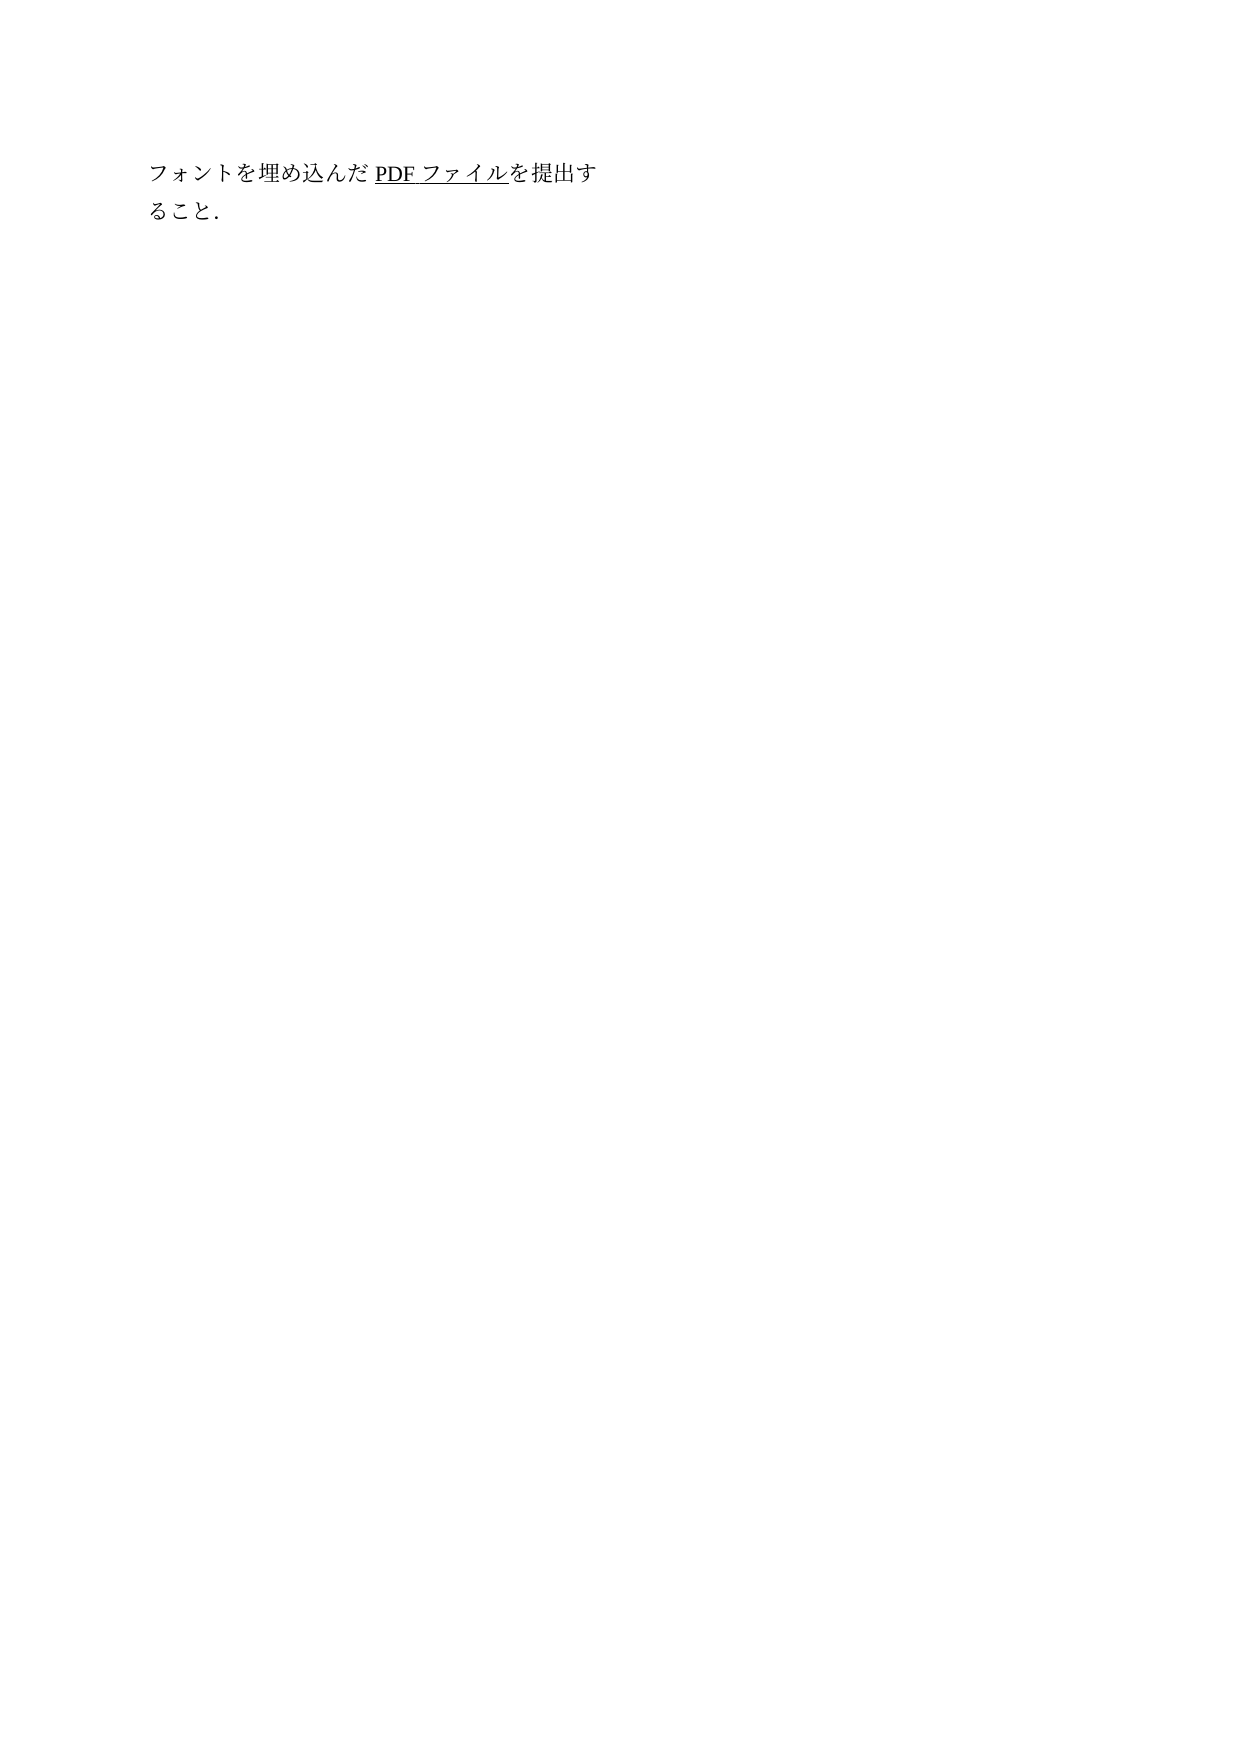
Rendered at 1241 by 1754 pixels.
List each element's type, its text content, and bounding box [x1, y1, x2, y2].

text フォントを埋め込んだPDFファイルを提出すること． [148, 154, 598, 229]
